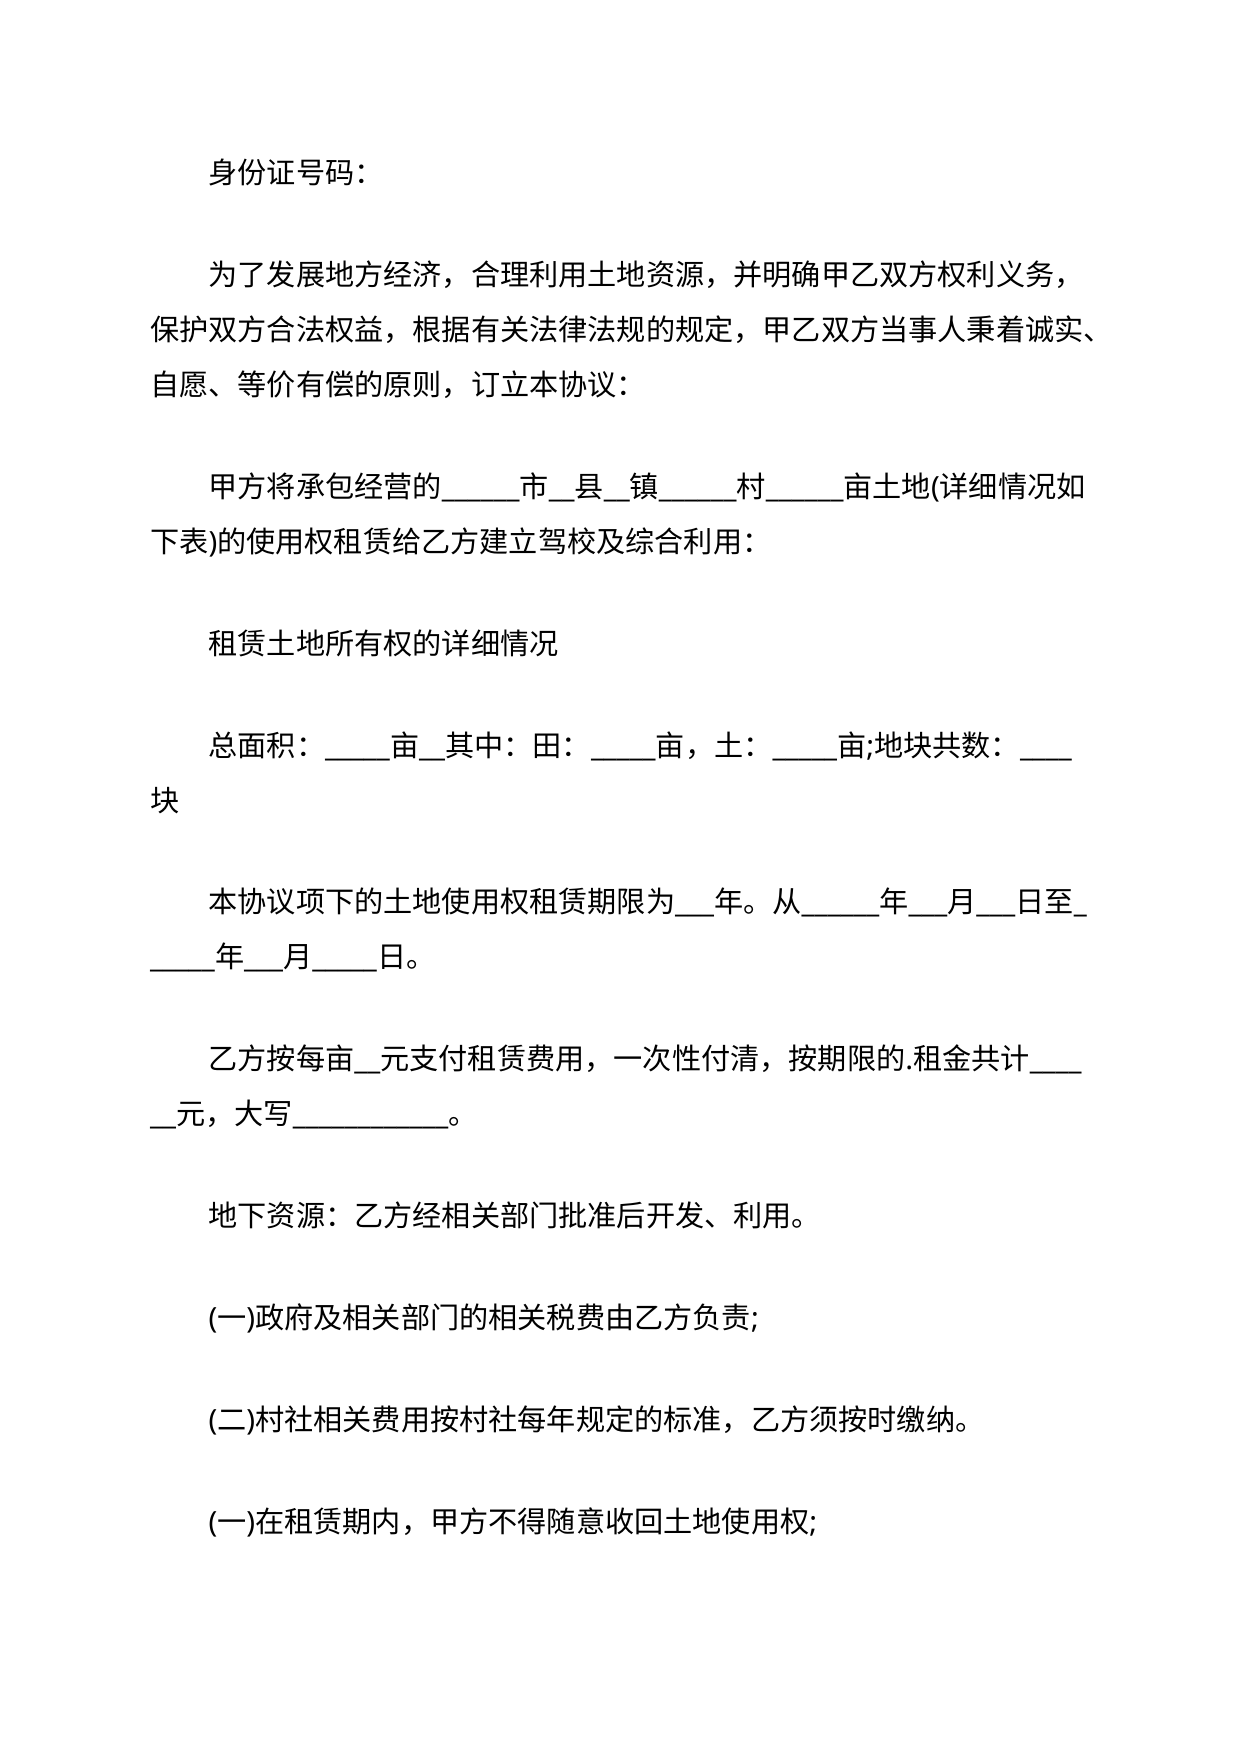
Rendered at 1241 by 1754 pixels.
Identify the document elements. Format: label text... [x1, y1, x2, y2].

text 身份证号码： [150, 150, 1090, 192]
text (一)政府及相关部门的相关税费由乙方负责; [150, 1294, 1090, 1337]
text 总面积：_____亩__其中：田：_____亩，土：_____亩;地块共数：____块 [150, 722, 1090, 819]
text (二)村社相关费用按村社每年规定的标准，乙方须按时缴纳。 [150, 1397, 1090, 1439]
text 地下资源：乙方经相关部门批准后开发、利用。 [150, 1193, 1090, 1235]
text 乙方按每亩__元支付租赁费用，一次性付清，按期限的.租金共计______元，大写____________。 [150, 1036, 1090, 1133]
text 本协议项下的土地使用权租赁期限为___年。从______年___月___日至______年___月_____日。 [150, 879, 1090, 976]
text (一)在租赁期内，甲方不得随意收回土地使用权; [150, 1498, 1090, 1541]
text 甲方将承包经营的______市__县__镇______村______亩土地(详细情况如下表)的使用权租赁给乙方建立驾校及综合利用： [150, 463, 1090, 561]
text 为了发展地方经济，合理利用土地资源，并明确甲乙双方权利义务，保护双方合法权益，根据有关法律法规的规定，甲乙双方当事人秉着诚实、自愿、等价有偿的原则，订立本协议： [150, 252, 1090, 404]
text 租赁土地所有权的详细情况 [150, 620, 1090, 663]
